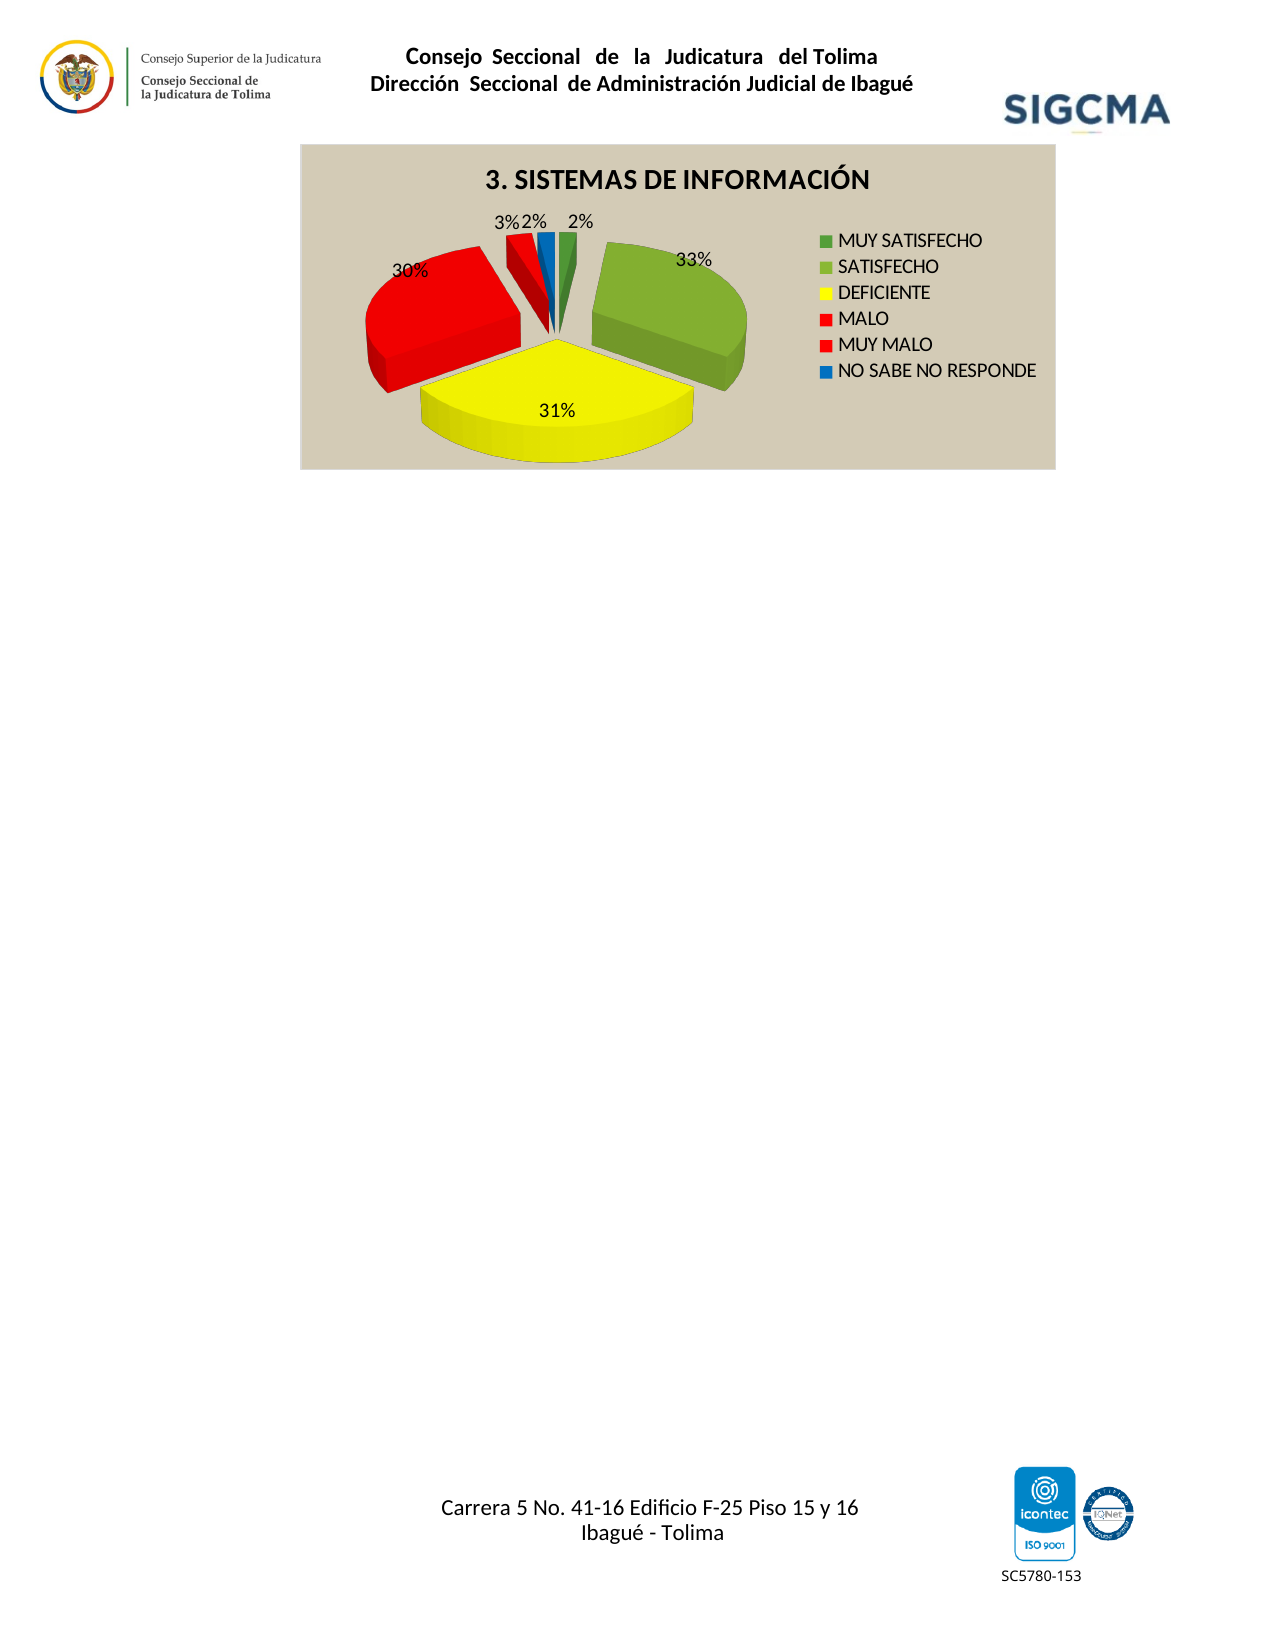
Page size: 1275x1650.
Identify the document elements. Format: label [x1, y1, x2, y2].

picture [1002, 92, 1171, 136]
picture [1082, 1486, 1134, 1541]
picture [35, 35, 336, 118]
picture [1012, 1464, 1077, 1563]
